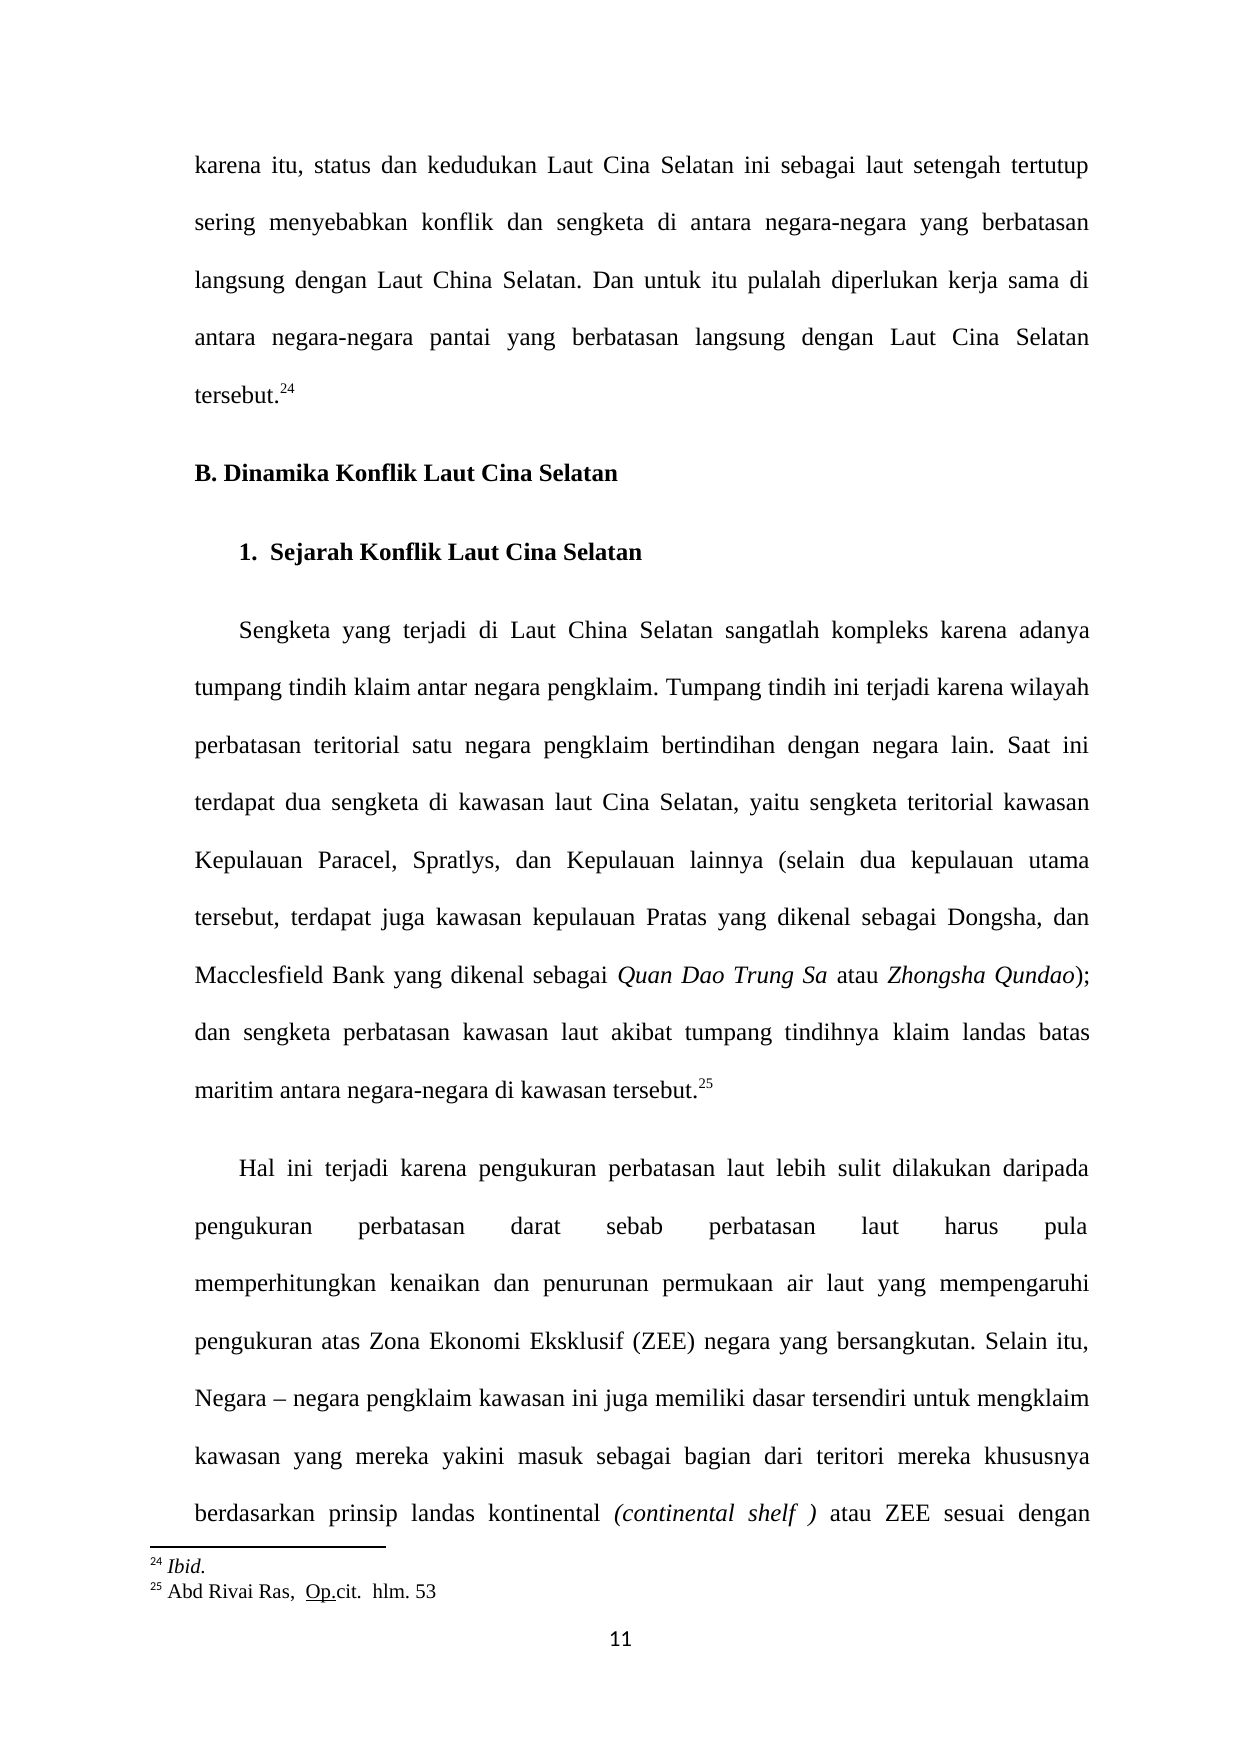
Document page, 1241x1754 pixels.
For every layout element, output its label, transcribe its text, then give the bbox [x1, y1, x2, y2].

text Sengketa yang terjadi di Laut China Selatan sangatlah kompleks karena adanya tumpang tindih klaim antar negara pengklaim. Tumpang tindih ini terjadi karena wilayah perbatasan teritorial satu negara pengklaim bertindihan dengan negara lain. Saat ini terdapat dua sengketa di kawasan laut Cina Selatan, yaitu sengketa teritorial kawasan Kepulauan Paracel, Spratlys, dan Kepulauan lainnya (selain dua kepulauan utama tersebut, terdapat juga kawasan kepulauan Pratas yang dikenal sebagai Dongsha, dan Macclesfield Bank yang dikenal sebagai Quan Dao Trung Sa atau Zhongsha Qundao); dan sengketa perbatasan kawasan laut akibat tumpang tindihnya klaim landas batas maritim antara negara-negara di kawasan tersebut. [194, 615, 1090, 1104]
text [194, 150, 1090, 409]
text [194, 1153, 1090, 1527]
text B. Dinamika Konflik Laut Cina Selatan [194, 458, 1090, 487]
text 1. Sejarah Konflik Laut Cina Selatan [194, 537, 1090, 565]
